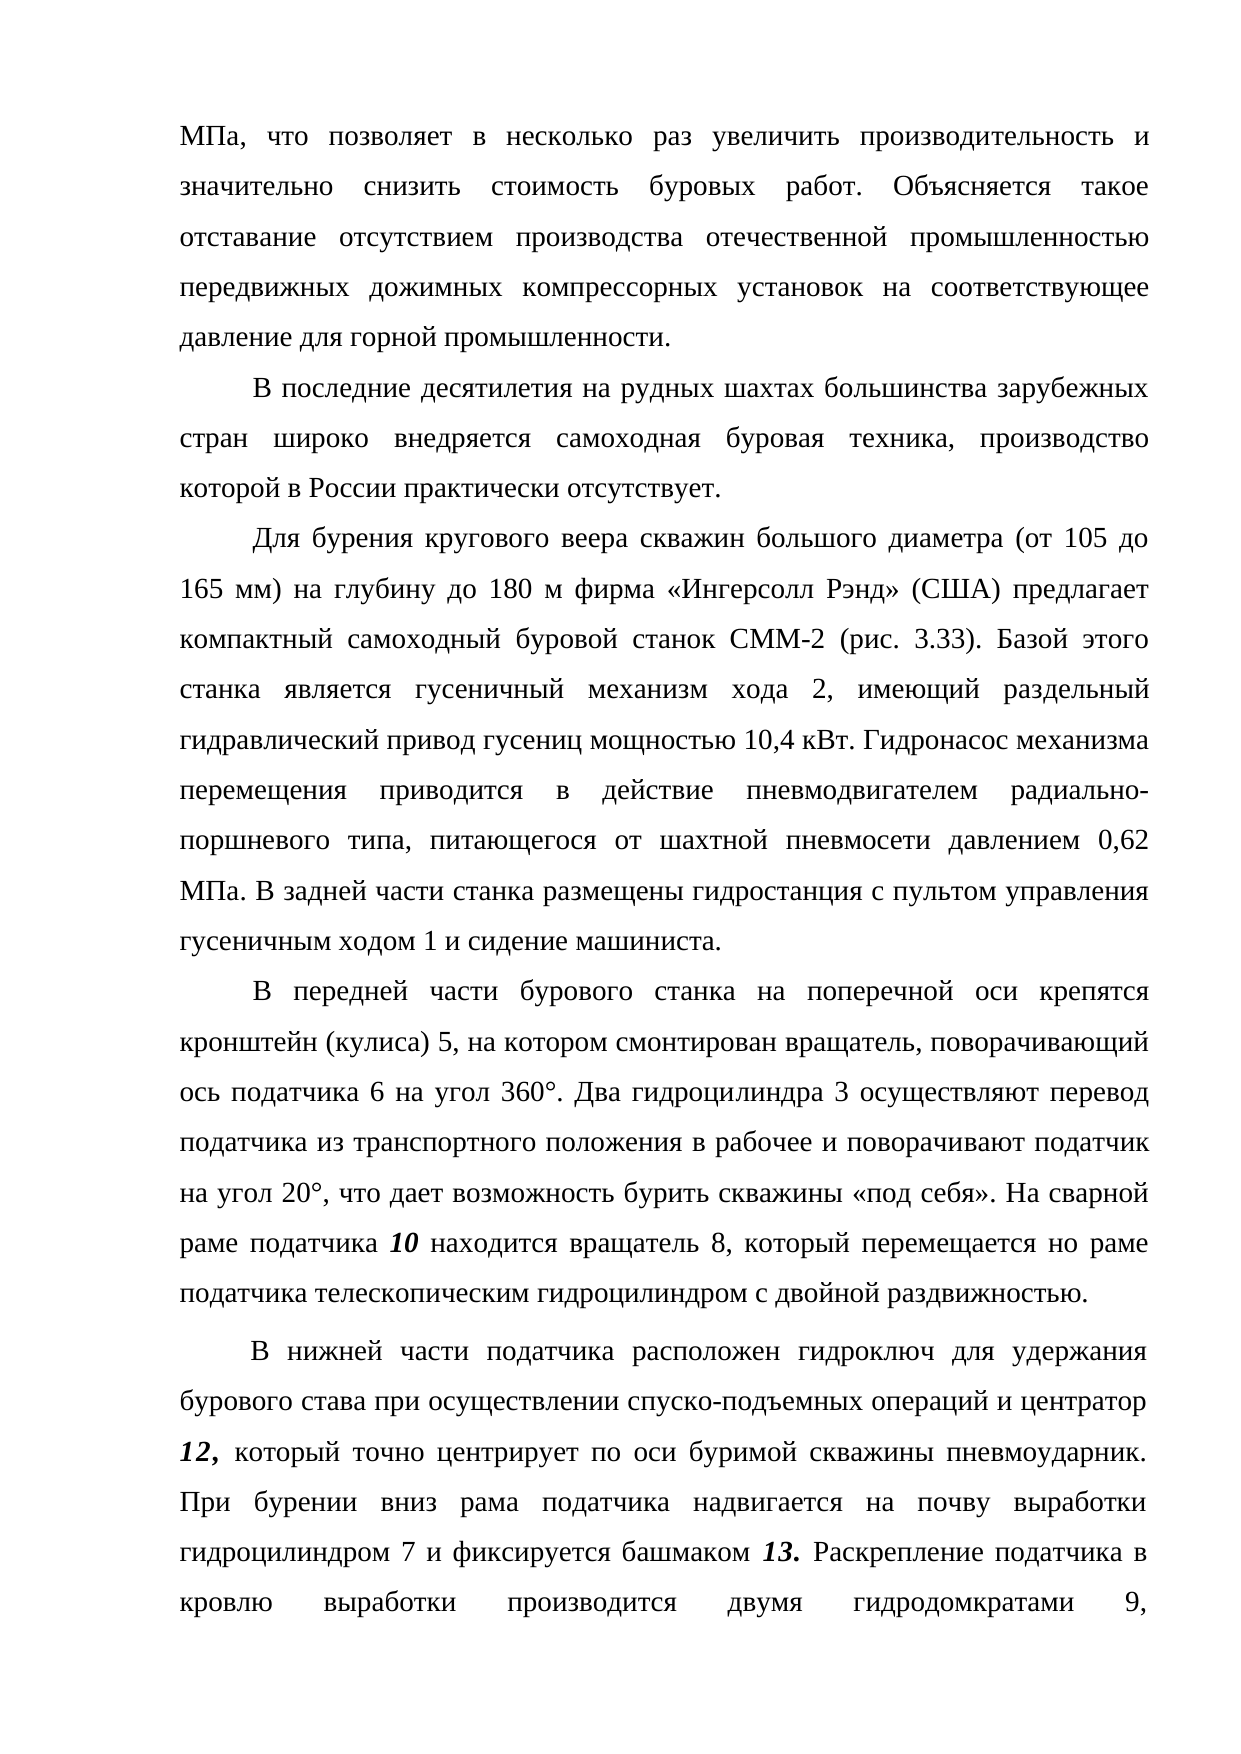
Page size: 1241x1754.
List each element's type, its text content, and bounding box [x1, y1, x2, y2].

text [179, 1333, 1147, 1618]
text Для бурения кругового веера скважин большого диаметра (от 105 до 165 мм) на глубину до 180 м фирма «Ингерсолл Рэнд» (США) предлагает компактный самоходный буровой станок СММ-2 (рис. 3.33). Базой этого станка является гусеничный механизм хода 2, имеющий раздельный гидравлический привод гусениц мощностью 10,4 кВт. Гидронасос механизма перемещения приводится в действие пневмодвигателем радиально-поршневого типа, питающегося от шахтной пневмосети давлением 0,62 МПа. В задней части станка размещены гидростанция с пультом управления гусеничным ходом 1 и сидение машиниста. [179, 521, 1149, 957]
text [179, 118, 1149, 353]
text В последние десятилетия на рудных шахтах большинства зарубежных стран широко внедряется самоходная буровая техника, производство которой в России практически отсутствует. [179, 370, 1149, 504]
text В передней части бурового станка на поперечной оси крепятся кронштейн (кулиса) 5, на котором смонтирован вращатель, поворачивающий ось податчика 6 на угол 360°. Два гидроцилиндра 3 осуществляют перевод податчика из транспортного положения в рабочее и поворачивают податчик на угол 20°, что дает возможность бурить скважины «под себя». На сварной раме податчика 10 находится вращатель 8, который перемещается но раме податчика телескопическим гидроцилиндром с двойной раздвижностью. [179, 973, 1149, 1309]
